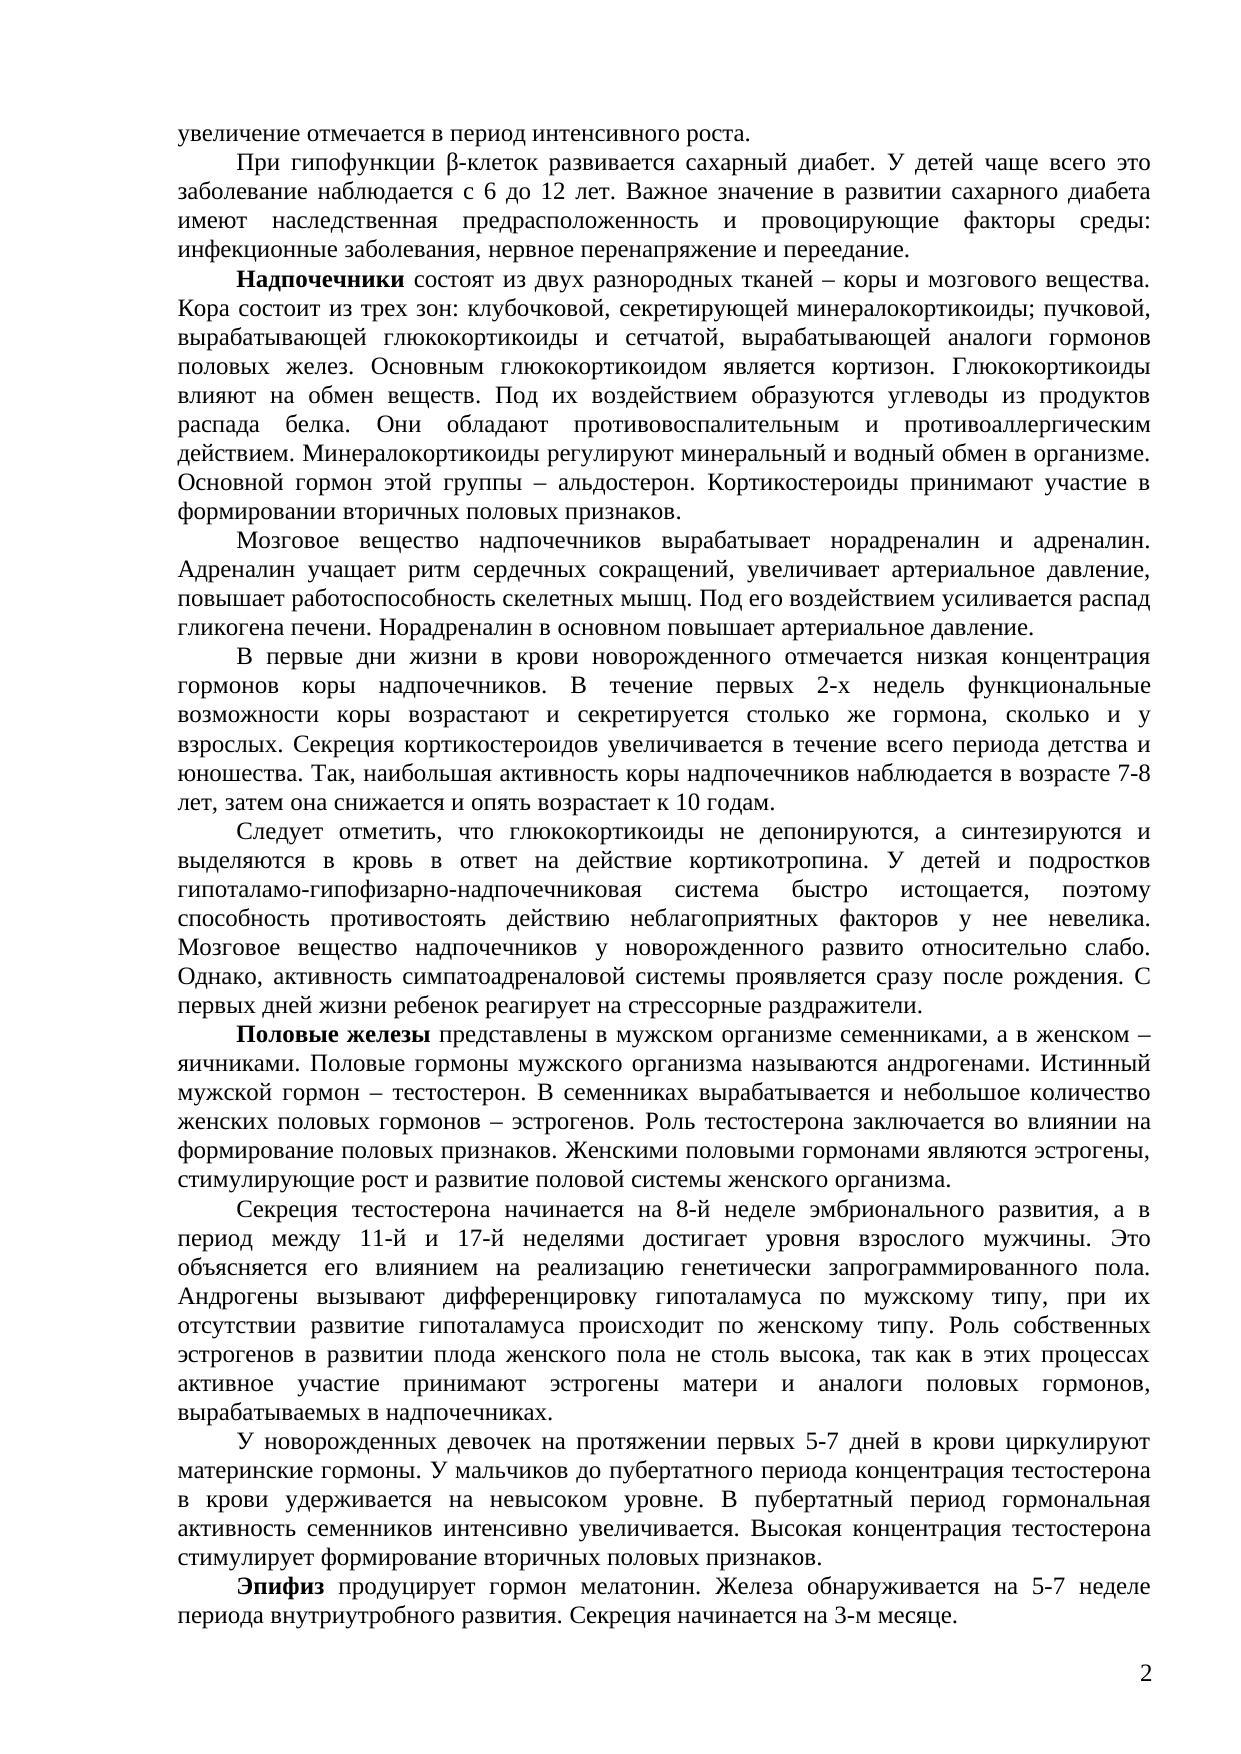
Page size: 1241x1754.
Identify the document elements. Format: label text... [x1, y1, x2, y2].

text Мозговое вещество надпочечников вырабатывает норадреналин и адреналин. Адреналин учащает ритм сердечных сокращений, увеличивает артериальное давление, повышает работоспособность скелетных мышц. Под его воздействием усиливается распад гликогена печени. Норадреналин в основном повышает артериальное давление. [177, 525, 1152, 641]
text Надпочечники состоят из двух разнородных тканей – коры и мозгового вещества. Кора состоит из трех зон: клубочковой, секретирующей минералокортикоиды; пучковой, вырабатывающей глюкокортикоиды и сетчатой, вырабатывающей аналоги гормонов половых желез. Основным глюкокортикоидом является кортизон. Глюкокортикоиды влияют на обмен веществ. Под их воздействием образуются углеводы из продуктов распада белка. Они обладают противовоспалительным и противоаллергическим действием. Минералокортикоиды регулируют минеральный и водный обмен в организме. Основной гормон этой группы – альдостерон. Кортикостероиды принимают участие в формировании вторичных половых признаков. [177, 263, 1152, 525]
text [177, 118, 1152, 147]
text Следует отметить, что глюкокортикоиды не депонируются, а синтезируются и выделяются в кровь в ответ на действие кортикотропина. У детей и подростков гипоталамо-гипофизарно-надпочечниковая система быстро истощается, поэтому способность противостоять действию неблагоприятных факторов у нее невелика. Мозговое вещество надпочечников у новорожденного развито относительно слабо. Однако, активность симпатоадреналовой системы проявляется сразу после рождения. С первых дней жизни ребенок реагирует на стрессорные раздражители. [177, 816, 1152, 1019]
text У новорожденных девочек на протяжении первых 5-7 дней в крови циркулируют материнские гормоны. У мальчиков до пубертатного периода концентрация тестостерона в крови удерживается на невысоком уровне. В пубертатный период гормональная активность семенников интенсивно увеличивается. Высокая концентрация тестостерона стимулирует формирование вторичных половых признаков. [177, 1426, 1152, 1571]
text Половые железы представлены в мужском организме семенниками, а в женском – яичниками. Половые гормоны мужского организма называются андрогенами. Истинный мужской гормон – тестостерон. В семенниках вырабатывается и небольшое количество женских половых гормонов – эстрогенов. роль тестостерона заключается во влиянии на формирование половых признаков. Женскими половыми гормонами являются эстрогены, стимулирующие рост и развитие половой системы женского организма. [177, 1019, 1152, 1193]
text В первые дни жизни в крови новорожденного отмечается низкая концентрация гормонов коры надпочечников. В течение первых 2-х недель функциональные возможности коры возрастают и секретируется столько же гормона, сколько и у взрослых. Секреция кортикостероидов увеличивается в течение всего периода детства и юношества. Так, наибольшая активность коры надпочечников наблюдается в возрасте 7-8 лет, затем она снижается и опять возрастает к 10 годам. [177, 641, 1152, 816]
text Секреция тестостерона начинается на 8-й неделе эмбрионального развития, а в период между 11-й и 17-й неделями достигает уровня взрослого мужчины. Это объясняется его влиянием на реализацию генетически запрограммированного пола. Андрогены вызывают дифференцировку гипоталамуса по мужскому типу, при их отсутствии развитие гипоталамуса происходит по женскому типу. Роль собственных эстрогенов в развитии плода женского пола не столь высока, так как в этих процессах активное участие принимают эстрогены матери и аналоги половых гормонов, вырабатываемых в надпочечниках. [177, 1193, 1152, 1426]
text Эпифиз продуцирует гормон мелатонин. Железа обнаруживается на 5-7 неделе периода внутриутробного развития. Секреция начинается на 3-м месяце. [177, 1571, 1152, 1629]
text При гипофункции β-клеток развивается сахарный диабет. У детей чаще всего это заболевание наблюдается с 6 до 12 лет. Важное значение в развитии сахарного диабета имеют наследственная предрасположенность и провоцирующие факторы среды: инфекционные заболевания, нервное перенапряжение и переедание. [177, 147, 1152, 263]
